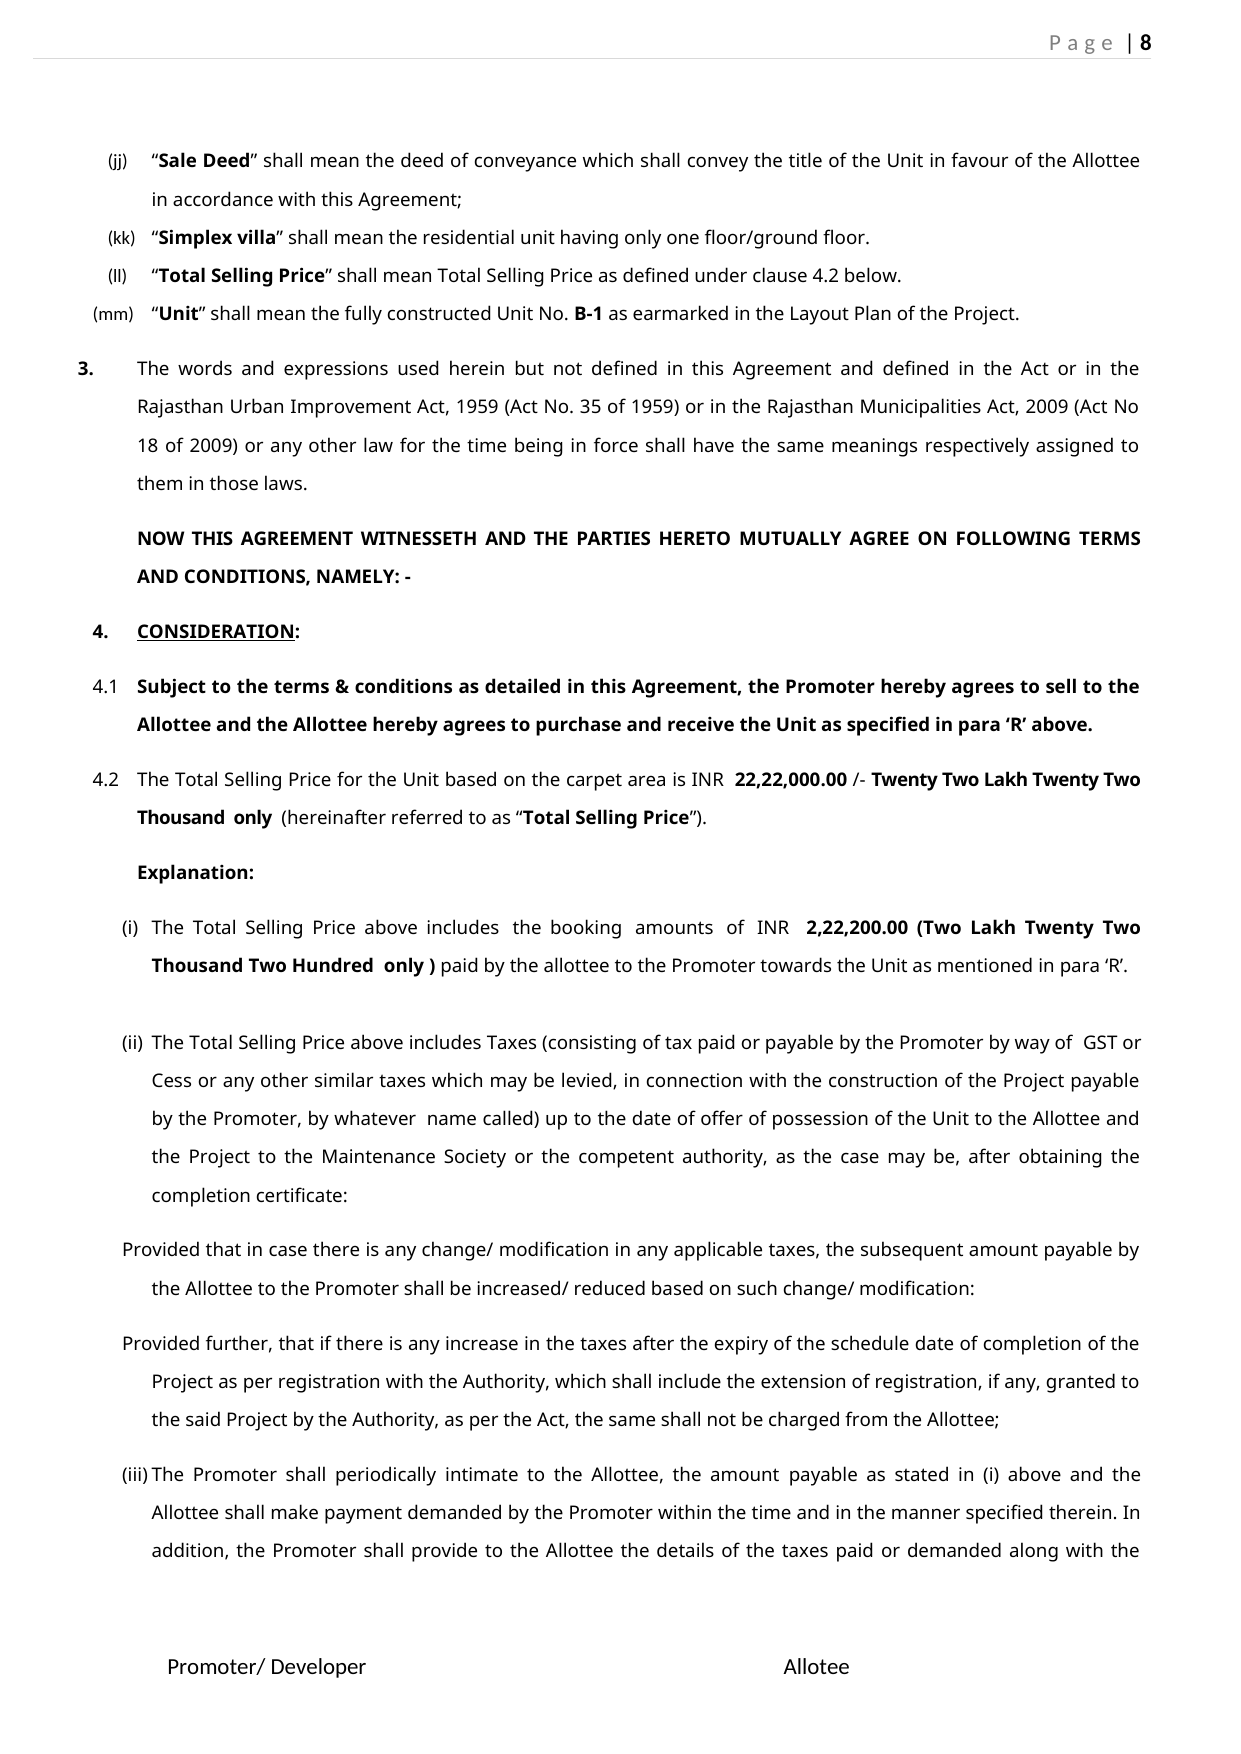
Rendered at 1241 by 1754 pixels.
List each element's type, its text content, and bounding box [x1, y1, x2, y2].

list The words and expressions used herein but not defined in this Agreement and defined in the Act or in the Rajasthan Urban Improvement Act, 1959 (Act No. 35 of 1959) or in the Rajasthan Municipalities Act, 2009 (Act No 18 of 2009) or any other law for the time being in force shall have the same meanings respectively assigned to them in those laws. [78, 356, 1141, 496]
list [122, 1461, 1141, 1563]
text Provided that in case there is any change/ modification in any applicable taxes, the subsequent amount payable by the Allottee to the Promoter shall be increased/ reduced based on such change/ modification: [122, 1237, 1141, 1301]
list The Total Selling Price above includes the booking amounts of INR 2,22,200.00 (Two Lakh Twenty Two Thousand Two Hundred only ) paid by the allottee to the Promoter towards the Unit as mentioned in para ‘R’. [122, 914, 1141, 978]
text Provided further, that if there is any increase in the taxes after the expiry of the schedule date of completion of the Project as per registration with the Authority, which shall include the extension of registration, if any, granted to the said Project by the Authority, as per the Act, the same shall not be charged from the Allottee; [122, 1330, 1141, 1432]
list “Unit” shall mean the fully constructed Unit No. B-1 as earmarked in the Layout Plan of the Project. [92, 301, 1141, 326]
list The Total Selling Price above includes Taxes (consisting of tax paid or payable by the Promoter by way of GST or Cess or any other similar taxes which may be levied, in connection with the construction of the Project payable by the Promoter, by whatever name called) up to the date of offer of possession of the Unit to the Allottee and the Project to the Maintenance Society or the competent authority, as the case may be, after obtaining the completion certificate: [122, 1029, 1141, 1207]
subtitle Subject to the terms & conditions as detailed in this Agreement, the Promoter hereby agrees to sell to the Allottee and the Allottee hereby agrees to purchase and receive the Unit as specified in para ‘R’ above. [92, 673, 1141, 737]
subtitle The Total Selling Price for the Unit based on the carpet area is INR 22,22,000.00 /- Twenty Two Lakh Twenty Two Thousand only (hereinafter referred to as “Total Selling Price”). [92, 766, 1141, 830]
list “Sale Deed” shall mean the deed of conveyance which shall convey the title of the Unit in favour of the Allottee in accordance with this Agreement; [107, 148, 1141, 211]
list CONSIDERATION: [92, 618, 1141, 644]
list “Simplex villa” shall mean the residential unit having only one floor/ground floor. [107, 224, 1141, 250]
subtitle NOW THIS AGREEMENT WITNESSETH AND THE PARTIES HERETO MUTUALLY AGREE ON FOLLOWING TERMS AND CONDITIONS, NAMELY: - [137, 525, 1141, 589]
subtitle Explanation: [137, 859, 1141, 885]
list “Total Selling Price” shall mean Total Selling Price as defined under clause 4.2 below. [107, 262, 1141, 288]
